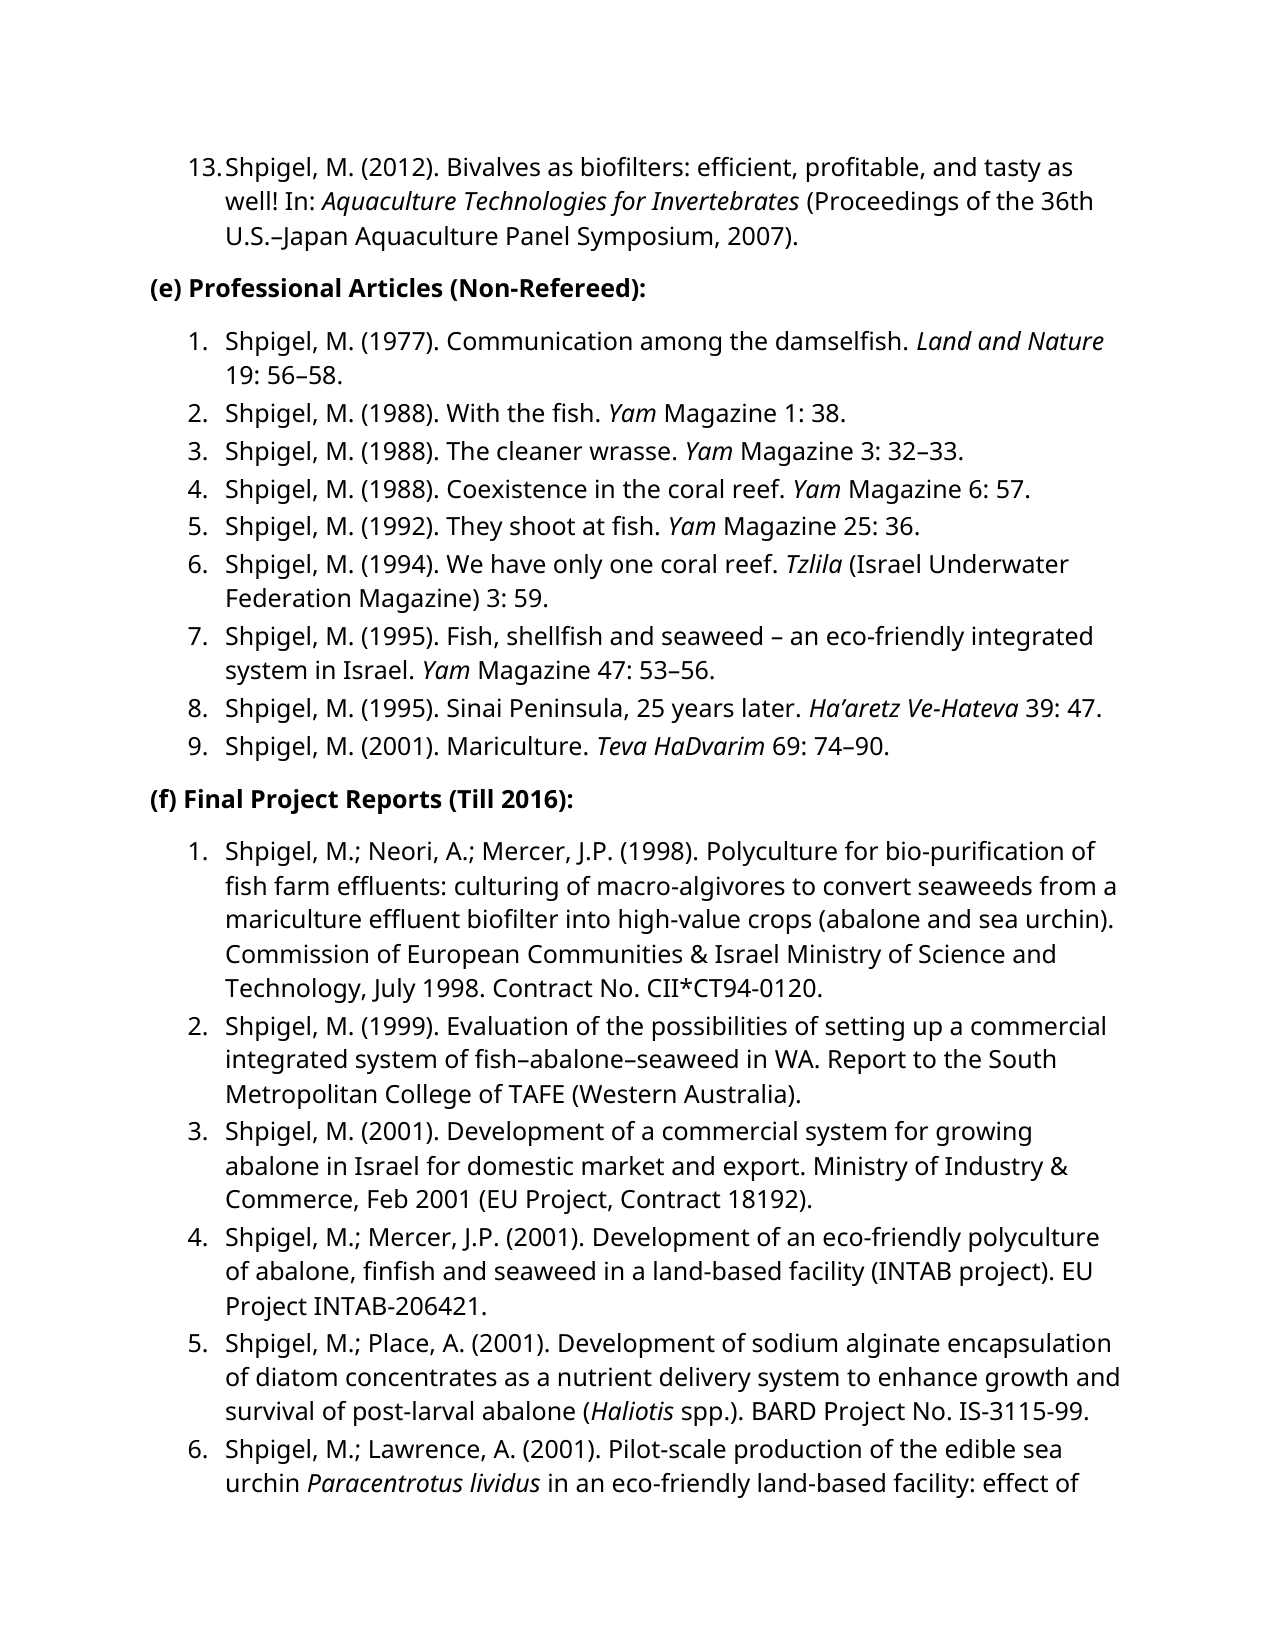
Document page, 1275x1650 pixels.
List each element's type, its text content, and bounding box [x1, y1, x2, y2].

list Shpigel, M. (1992). They shoot at fish. Yam Magazine 25: 36. [187, 509, 1125, 543]
list Shpigel, M. (1988). Coexistence in the coral reef. Yam Magazine 6: 57. [187, 471, 1125, 505]
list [187, 1432, 1125, 1500]
list Shpigel, M.; Place, A. (2001). Development of sodium alginate encapsulation of diatom concentrates as a nutrient delivery system to enhance growth and survival of post-larval abalone (Haliotis spp.). BARD Project No. IS-3115-99. [187, 1326, 1125, 1428]
list Shpigel, M. (2012). Bivalves as biofilters: efficient, profitable, and tasty as well! In: Aquaculture Technologies for Invertebrates (Proceedings of the 36th U.S.–Japan Aquaculture Panel Symposium, 2007). [187, 150, 1125, 252]
text (e) Professional Articles (Non-Refereed): [150, 271, 1125, 305]
list Shpigel, M. (2001). Mariculture. Teva HaDvarim 69: 74–90. [187, 728, 1125, 762]
list Shpigel, M. (1977). Communication among the damselfish. Land and Nature 19: 56–58. [187, 324, 1125, 392]
list Shpigel, M.; Mercer, J.P. (2001). Development of an eco-friendly polyculture of abalone, finfish and seaweed in a land-based facility (INTAB project). EU Project INTAB-206421. [187, 1220, 1125, 1322]
list Shpigel, M. (1995). Sinai Peninsula, 25 years later. Ha’aretz Ve-Hateva 39: 47. [187, 691, 1125, 725]
list Shpigel, M. (2001). Development of a commercial system for growing abalone in Israel for domestic market and export. Ministry of Industry & Commerce, Feb 2001 (EU Project, Contract 18192). [187, 1114, 1125, 1216]
list Shpigel, M. (1988). With the fish. Yam Magazine 1: 38. [187, 396, 1125, 430]
list Shpigel, M. (1995). Fish, shellfish and seaweed – an eco-friendly integrated system in Israel. Yam Magazine 47: 53–56. [187, 619, 1125, 687]
list Shpigel, M. (1999). Evaluation of the possibilities of setting up a commercial integrated system of fish–abalone–seaweed in WA. Report to the South Metropolitan College of TAFE (Western Australia). [187, 1008, 1125, 1110]
list Shpigel, M. (1988). The cleaner wrasse. Yam Magazine 3: 32–33. [187, 433, 1125, 467]
list Shpigel, M.; Neori, A.; Mercer, J.P. (1998). Polyculture for bio‐purification of fish farm effluents: culturing of macro-algivores to convert seaweeds from a mariculture effluent biofilter into high-value crops (abalone and sea urchin). Commission of European Communities & Israel Ministry of Science and Technology, July 1998. Contract No. CII*CT94-0120. [187, 834, 1125, 1004]
text (f) Final Project Reports (Till 2016): [150, 781, 1125, 815]
list Shpigel, M. (1994). We have only one coral reef. Tzlila (Israel Underwater Federation Magazine) 3: 59. [187, 547, 1125, 615]
